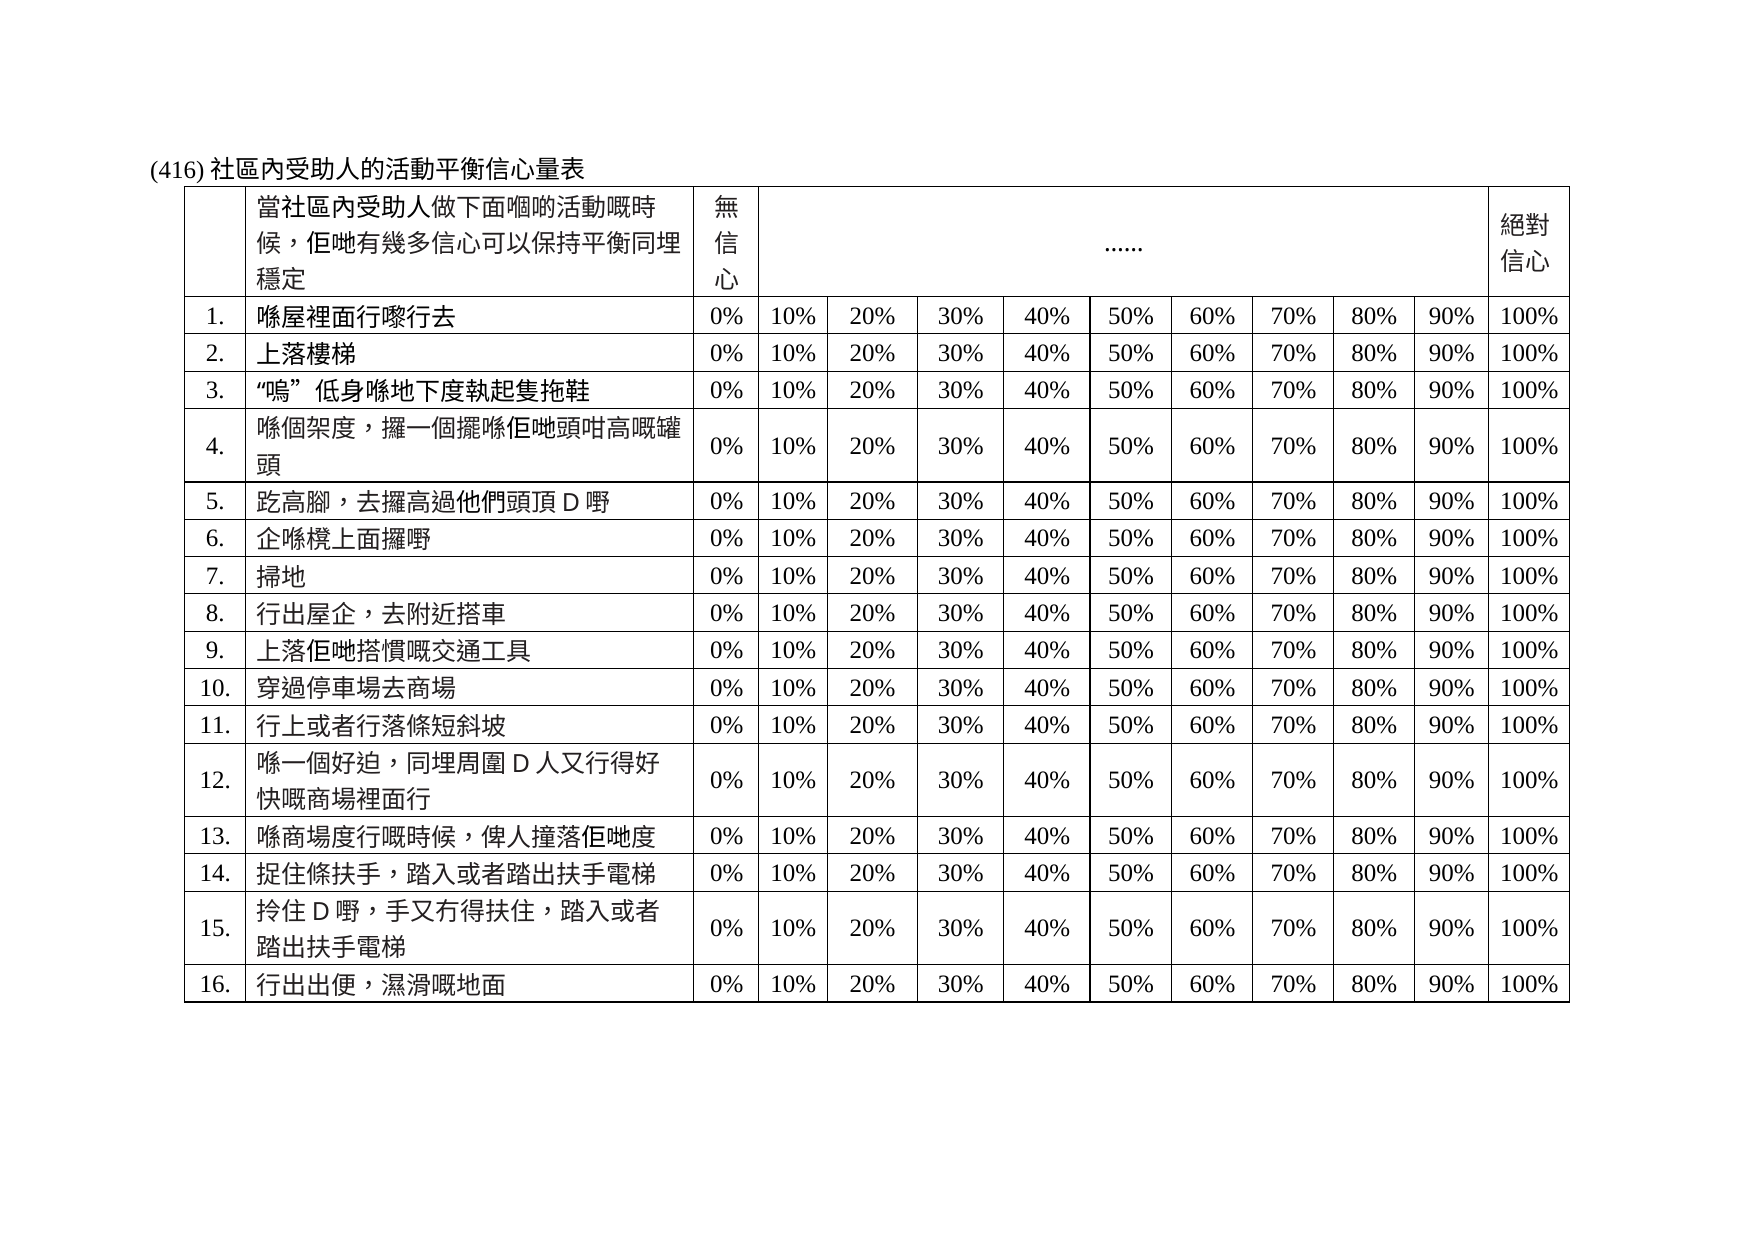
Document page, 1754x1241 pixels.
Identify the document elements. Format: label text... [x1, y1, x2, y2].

table_cell 80% [1334, 409, 1414, 481]
table_header [185, 187, 245, 296]
table_cell 80% [1334, 594, 1414, 631]
table_cell 0% [694, 706, 758, 742]
table_cell 40% [1004, 892, 1089, 964]
table_cell 喺屋裡面行嚟行去 [246, 297, 693, 333]
table_cell 0% [694, 854, 758, 891]
table_cell 40% [1004, 594, 1089, 631]
table_cell 90% [1415, 520, 1488, 556]
table_cell 80% [1334, 557, 1414, 593]
table_cell 30% [918, 409, 1003, 481]
table_cell 40% [1004, 372, 1089, 408]
table_cell 80% [1334, 854, 1414, 891]
table_cell 10% [759, 334, 827, 371]
table_cell 4. [185, 409, 245, 481]
table_cell 30% [918, 892, 1003, 964]
table_cell 90% [1415, 706, 1488, 742]
table_cell 40% [1004, 744, 1089, 816]
table_cell 30% [918, 483, 1003, 519]
table_cell 90% [1415, 557, 1488, 593]
table_cell 90% [1415, 854, 1488, 891]
table_cell “嗚”低身喺地下度執起隻拖鞋 [246, 372, 693, 408]
table_cell 10% [759, 483, 827, 519]
table_cell 100% [1489, 965, 1569, 1001]
table_cell 60% [1172, 669, 1252, 705]
table_cell 10% [759, 744, 827, 816]
table_cell 80% [1334, 297, 1414, 333]
table_cell 企喺櫈上面攞嘢 [246, 520, 693, 556]
table_cell 喺個架度，攞一個擺喺佢哋頭咁高嘅罐頭 [246, 409, 693, 481]
table_cell 0% [694, 557, 758, 593]
table_cell 70% [1253, 892, 1333, 964]
table_cell 40% [1004, 632, 1089, 668]
table_header 當社區內受助人做下面嗰啲活動嘅時候，佢哋有幾多信心可以保持平衡同埋穩定 [246, 187, 693, 296]
table_cell 20% [828, 372, 917, 408]
table_cell 50% [1091, 334, 1171, 371]
table_cell 100% [1489, 854, 1569, 891]
table_cell 50% [1091, 483, 1171, 519]
table_cell 80% [1334, 892, 1414, 964]
table_cell 20% [828, 409, 917, 481]
table_cell 80% [1334, 817, 1414, 853]
table_cell 上落樓梯 [246, 334, 693, 371]
table_cell 0% [694, 520, 758, 556]
table_cell 2. [185, 334, 245, 371]
table_cell 50% [1091, 706, 1171, 742]
table_cell 20% [828, 483, 917, 519]
table_cell 70% [1253, 520, 1333, 556]
table_cell 90% [1415, 817, 1488, 853]
table_cell 0% [694, 965, 758, 1001]
table_header 絕對信心 [1489, 187, 1569, 296]
table_cell 10% [759, 520, 827, 556]
table_cell 100% [1489, 520, 1569, 556]
table_cell 30% [918, 854, 1003, 891]
table_cell 80% [1334, 744, 1414, 816]
table_cell 40% [1004, 297, 1089, 333]
table_cell 20% [828, 965, 917, 1001]
table_cell 10% [759, 594, 827, 631]
table_cell 80% [1334, 965, 1414, 1001]
table_cell 80% [1334, 632, 1414, 668]
table_cell 100% [1489, 817, 1569, 853]
table_cell 50% [1091, 965, 1171, 1001]
table_cell 60% [1172, 817, 1252, 853]
table_cell 70% [1253, 854, 1333, 891]
table_cell 20% [828, 817, 917, 853]
table_cell 0% [694, 483, 758, 519]
table_cell 30% [918, 706, 1003, 742]
table_cell 20% [828, 854, 917, 891]
table_cell 10% [759, 817, 827, 853]
table_cell 100% [1489, 297, 1569, 333]
table_cell 0% [694, 744, 758, 816]
table_cell 100% [1489, 706, 1569, 742]
table_cell 10% [759, 669, 827, 705]
table_cell 趷高腳，去攞高過他們頭頂D嘢 [246, 483, 693, 519]
table_cell 90% [1415, 744, 1488, 816]
table_cell 90% [1415, 594, 1488, 631]
table_cell 0% [694, 669, 758, 705]
table_cell 5. [185, 483, 245, 519]
table_cell 10% [759, 409, 827, 481]
table_cell 100% [1489, 372, 1569, 408]
table_cell 12. [185, 744, 245, 816]
table_cell 20% [828, 297, 917, 333]
text (416) 社區內受助人的活動平衡信心量表 [150, 150, 1604, 186]
table_cell 60% [1172, 372, 1252, 408]
table_cell 喺一個好迫，同埋周圍D人又行得好快嘅商場裡面行 [246, 744, 693, 816]
table_cell 30% [918, 520, 1003, 556]
table_cell 掃地 [246, 557, 693, 593]
table_cell 80% [1334, 669, 1414, 705]
table_header 無信心 [694, 187, 758, 296]
table_cell 70% [1253, 632, 1333, 668]
table_cell 捉住條扶手，踏入或者踏出扶手電梯 [246, 854, 693, 891]
table_cell 70% [1253, 409, 1333, 481]
table_cell 3. [185, 372, 245, 408]
table_cell 40% [1004, 965, 1089, 1001]
table_cell 10% [759, 297, 827, 333]
table_cell 70% [1253, 594, 1333, 631]
table_cell 20% [828, 632, 917, 668]
table_cell 50% [1091, 892, 1171, 964]
table_header …… [759, 187, 1488, 296]
table_cell 8. [185, 594, 245, 631]
table_cell 30% [918, 965, 1003, 1001]
table_cell 10. [185, 669, 245, 705]
table_cell 90% [1415, 892, 1488, 964]
table_cell 拎住D嘢，手又冇得扶住，踏入或者踏出扶手電梯 [246, 892, 693, 964]
table_cell 0% [694, 297, 758, 333]
table_cell 40% [1004, 706, 1089, 742]
table_cell 上落佢哋搭慣嘅交通工具 [246, 632, 693, 668]
table_cell 90% [1415, 334, 1488, 371]
table_cell 70% [1253, 669, 1333, 705]
table_cell 40% [1004, 334, 1089, 371]
table_cell 50% [1091, 669, 1171, 705]
table_cell 100% [1489, 409, 1569, 481]
table_cell 70% [1253, 744, 1333, 816]
table_cell 1. [185, 297, 245, 333]
table_cell 30% [918, 557, 1003, 593]
table_cell 100% [1489, 594, 1569, 631]
table_cell 11. [185, 706, 245, 742]
table_cell 40% [1004, 669, 1089, 705]
table_cell 90% [1415, 483, 1488, 519]
table_cell 100% [1489, 334, 1569, 371]
table_cell 10% [759, 372, 827, 408]
table_cell 20% [828, 892, 917, 964]
table_cell 30% [918, 297, 1003, 333]
table_cell 100% [1489, 892, 1569, 964]
table_cell 90% [1415, 409, 1488, 481]
table_cell 70% [1253, 334, 1333, 371]
table_cell 0% [694, 632, 758, 668]
table_cell 80% [1334, 372, 1414, 408]
table_cell 10% [759, 706, 827, 742]
table_cell 30% [918, 334, 1003, 371]
table_cell 70% [1253, 557, 1333, 593]
table_cell 6. [185, 520, 245, 556]
table_cell 60% [1172, 557, 1252, 593]
table_cell 70% [1253, 817, 1333, 853]
table_cell 30% [918, 669, 1003, 705]
table_cell 90% [1415, 669, 1488, 705]
table_cell 50% [1091, 372, 1171, 408]
table_cell 0% [694, 372, 758, 408]
table_cell 40% [1004, 817, 1089, 853]
table_cell 60% [1172, 706, 1252, 742]
table_cell 30% [918, 632, 1003, 668]
table_cell 50% [1091, 744, 1171, 816]
table_cell 40% [1004, 520, 1089, 556]
table_cell 20% [828, 557, 917, 593]
table_cell 30% [918, 817, 1003, 853]
table_cell 80% [1334, 520, 1414, 556]
table_cell 50% [1091, 557, 1171, 593]
table_cell 30% [918, 594, 1003, 631]
table_cell 80% [1334, 334, 1414, 371]
table_cell 0% [694, 892, 758, 964]
table_cell 60% [1172, 297, 1252, 333]
table_cell 60% [1172, 854, 1252, 891]
table_cell 10% [759, 854, 827, 891]
table_cell 50% [1091, 632, 1171, 668]
table_cell 40% [1004, 483, 1089, 519]
table_cell 60% [1172, 965, 1252, 1001]
table_cell 40% [1004, 557, 1089, 593]
table_cell 0% [694, 334, 758, 371]
table_cell 50% [1091, 817, 1171, 853]
table_cell 90% [1415, 372, 1488, 408]
table_cell 50% [1091, 854, 1171, 891]
table_cell 20% [828, 520, 917, 556]
table_cell 40% [1004, 409, 1089, 481]
table_cell 7. [185, 557, 245, 593]
table_cell 30% [918, 744, 1003, 816]
table_cell 80% [1334, 483, 1414, 519]
table_cell 60% [1172, 594, 1252, 631]
table_cell 70% [1253, 483, 1333, 519]
table_cell 70% [1253, 706, 1333, 742]
table_cell 80% [1334, 706, 1414, 742]
table_cell 50% [1091, 520, 1171, 556]
table_cell 穿過停車場去商場 [246, 669, 693, 705]
table_cell 90% [1415, 965, 1488, 1001]
table_cell 50% [1091, 297, 1171, 333]
table_cell 行上或者行落條短斜坡 [246, 706, 693, 742]
table_cell 0% [694, 594, 758, 631]
table_cell 15. [185, 892, 245, 964]
table_cell 0% [694, 409, 758, 481]
table_cell 100% [1489, 557, 1569, 593]
table_cell 10% [759, 632, 827, 668]
table_cell 100% [1489, 744, 1569, 816]
table_cell 20% [828, 334, 917, 371]
table_cell 20% [828, 744, 917, 816]
table_cell 行出屋企，去附近搭車 [246, 594, 693, 631]
table_cell 60% [1172, 892, 1252, 964]
table_cell 50% [1091, 594, 1171, 631]
table_cell 50% [1091, 409, 1171, 481]
table_cell 90% [1415, 632, 1488, 668]
table_cell 13. [185, 817, 245, 853]
table_cell 60% [1172, 409, 1252, 481]
table_cell 0% [694, 817, 758, 853]
table_cell 行出出便，濕滑嘅地面 [246, 965, 693, 1001]
table_cell 9. [185, 632, 245, 668]
table_cell 20% [828, 706, 917, 742]
table_cell 10% [759, 557, 827, 593]
table_cell 60% [1172, 483, 1252, 519]
table_cell 60% [1172, 632, 1252, 668]
table_cell 60% [1172, 744, 1252, 816]
table_cell 30% [918, 372, 1003, 408]
table_cell 20% [828, 669, 917, 705]
table_cell 10% [759, 965, 827, 1001]
table_cell 90% [1415, 297, 1488, 333]
table_cell 喺商場度行嘅時候，俾人撞落佢哋度 [246, 817, 693, 853]
table_cell 60% [1172, 520, 1252, 556]
table_cell 100% [1489, 632, 1569, 668]
table_cell 20% [828, 594, 917, 631]
table_cell 40% [1004, 854, 1089, 891]
table_cell 10% [759, 892, 827, 964]
table_cell 60% [1172, 334, 1252, 371]
table_cell 70% [1253, 297, 1333, 333]
table_cell 16. [185, 965, 245, 1001]
table_cell 70% [1253, 965, 1333, 1001]
table_cell 100% [1489, 669, 1569, 705]
table_cell 100% [1489, 483, 1569, 519]
table_cell 70% [1253, 372, 1333, 408]
table_cell 14. [185, 854, 245, 891]
